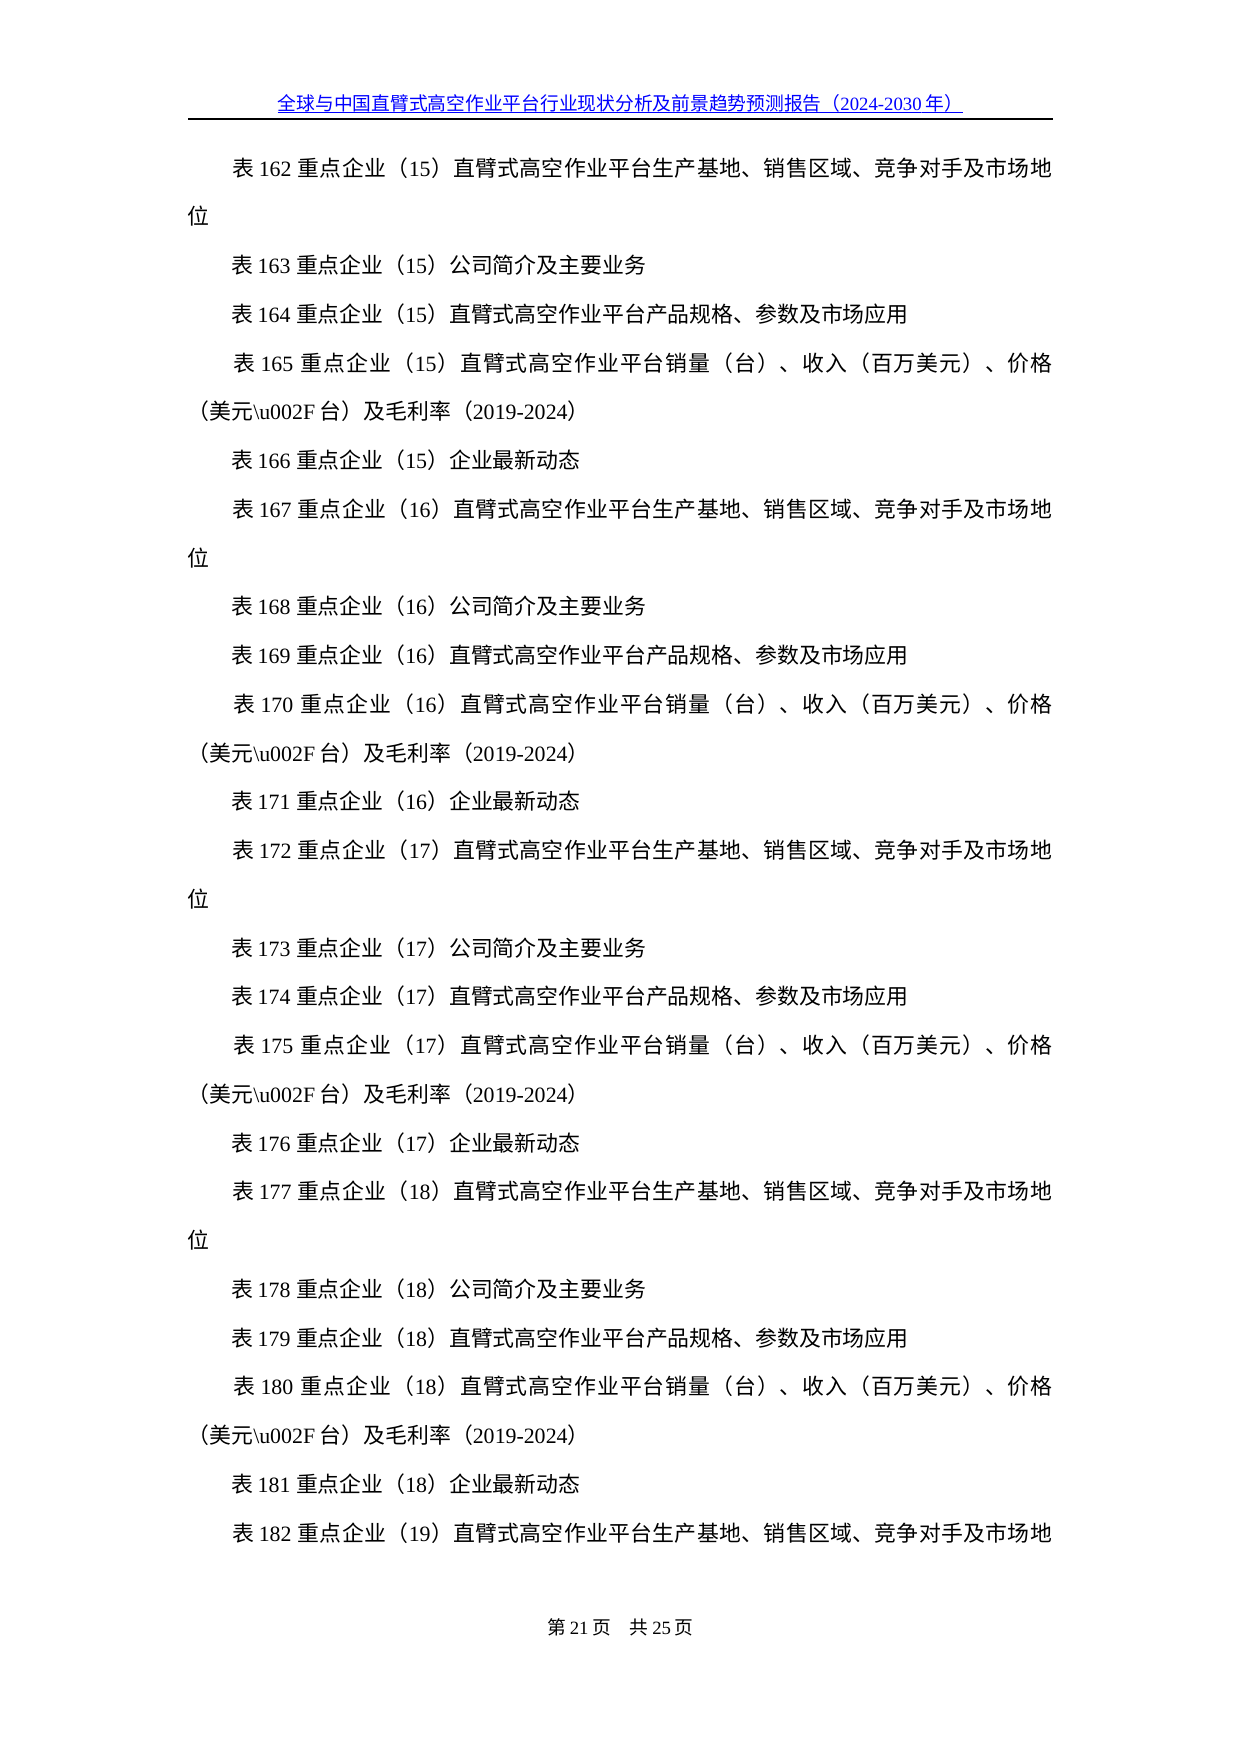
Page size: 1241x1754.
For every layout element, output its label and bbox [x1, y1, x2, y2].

text [187, 150, 1053, 1548]
